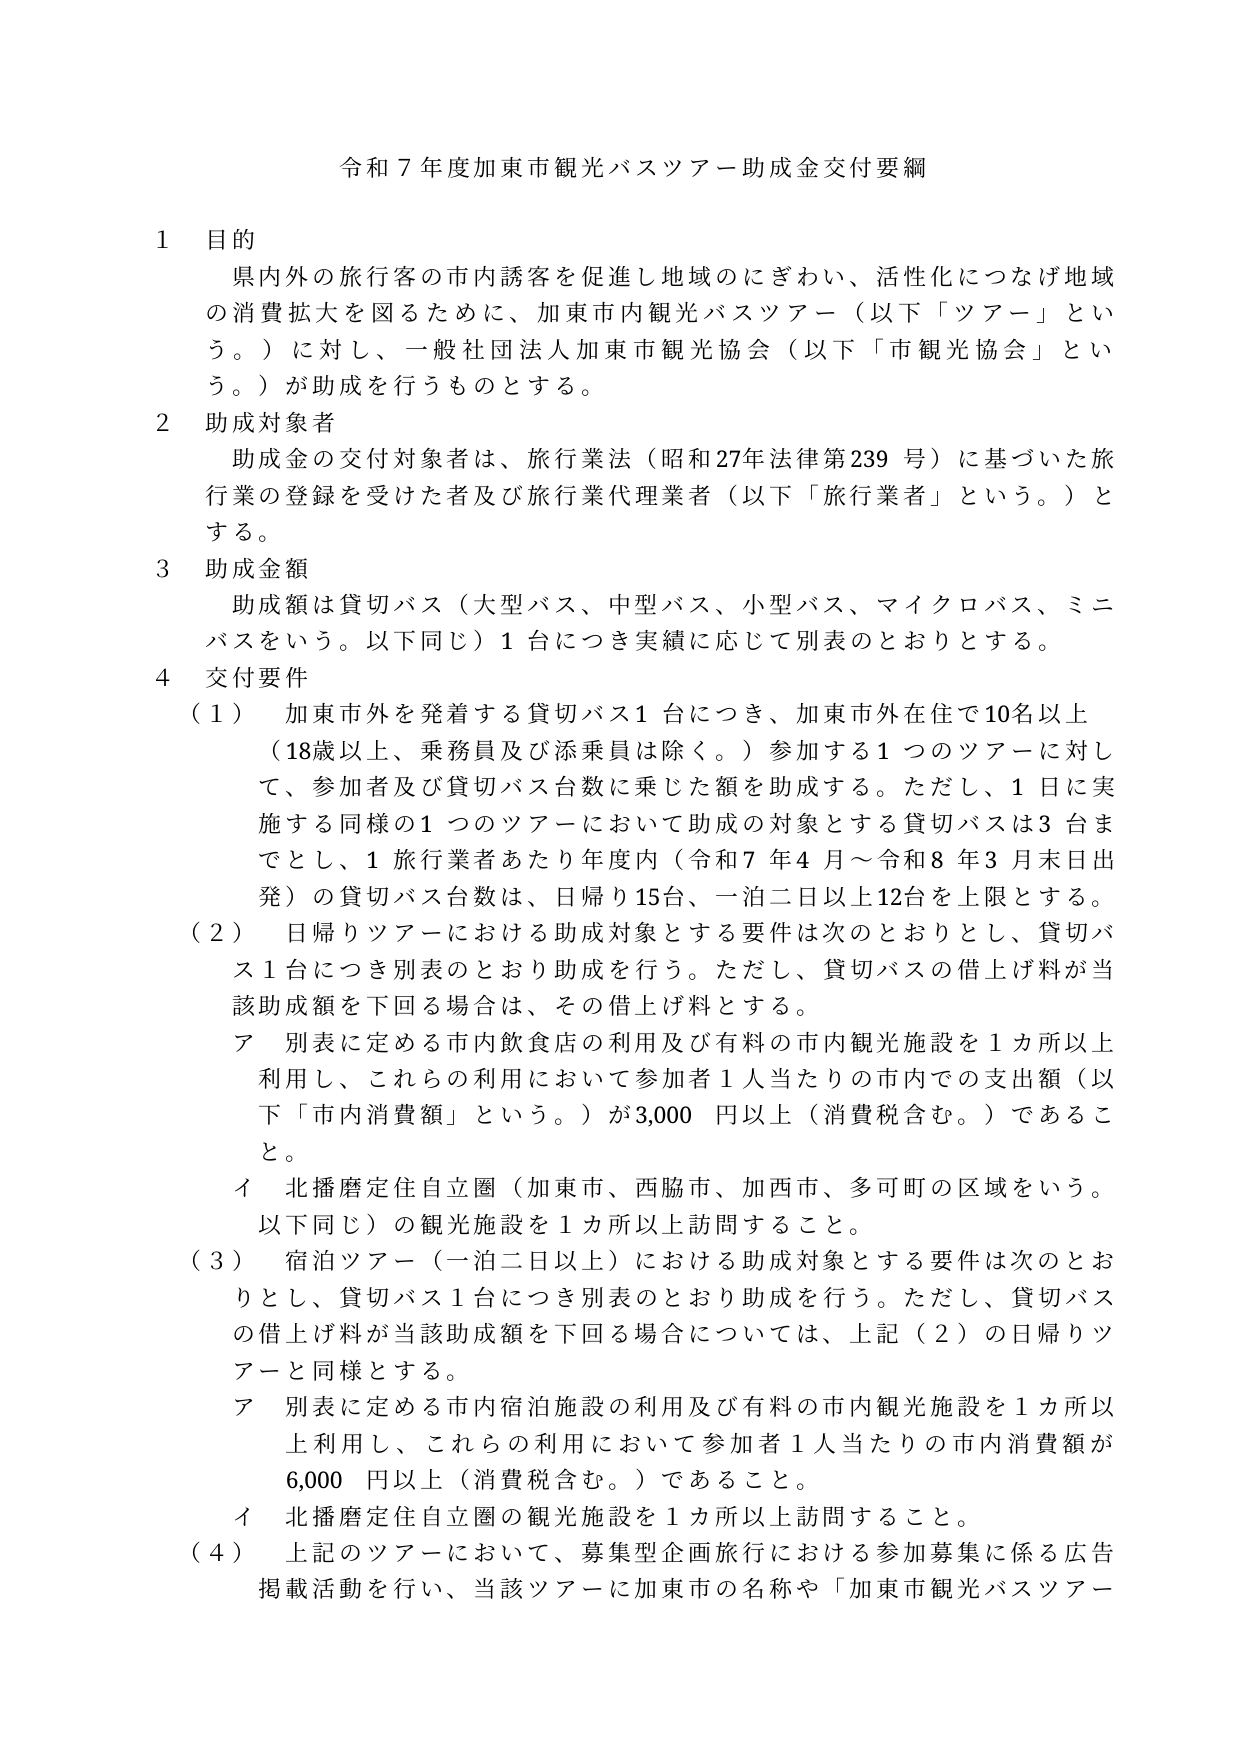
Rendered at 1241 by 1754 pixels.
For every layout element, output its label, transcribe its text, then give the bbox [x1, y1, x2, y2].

text 県内外の旅行客の市内誘客を促進し地域のにぎわい、活性化につなげ地域の消費拡大を図るために、加東市内観光バスツアー（以下「ツアー」という。）に対し、一般社団法人加東市観光協会（以下「市観光協会」という。）が助成を行うものとする。 [151, 257, 1119, 403]
text （３） 宿泊ツアー（一泊二日以上）における助成対象とする要件は次のとおりとし、貸切バス１台につき別表のとおり助成を行う。ただし、貸切バスの借上げ料が当該助成額を下回る場合については、上記（２）の日帰りツアーと同様とする。 [151, 1242, 1119, 1387]
text 助成額は貸切バス（大型バス、中型バス、小型バス、マイクロバス、ミニバスをいう。以下同じ）1台につき実績に応じて別表のとおりとする。 [151, 585, 1119, 658]
text 助成金の交付対象者は、旅行業法（昭和27年法律第239号）に基づいた旅行業の登録を受けた者及び旅行業代理業者（以下「旅行業者」という。）とする。 [151, 439, 1119, 549]
text （１） 加東市外を発着する貸切バス1台につき、加東市外在住で10名以上（18歳以上、乗務員及び添乗員は除く。）参加する1つのツアーに対して、参加者及び貸切バス台数に乗じた額を助成する。ただし、1日に実施する同様の1つのツアーにおいて助成の対象とする貸切バスは3台までとし、1旅行業者あたり年度内（令和7年4月～令和8年3月末日出発）の貸切バス台数は、日帰り15台、一泊二日以上12台を上限とする。 [175, 695, 1119, 913]
text ４ 交付要件 [151, 658, 1119, 695]
text 令和７年度加東市観光バスツアー助成金交付要綱 [151, 148, 1119, 184]
text ア 別表に定める市内飲食店の利用及び有料の市内観光施設を１カ所以上利用し、これらの利用において参加者１人当たりの市内での支出額（以下「市内消費額」という。）が3,000円以上（消費税含む。）であること。 [222, 1023, 1119, 1169]
text ３ 助成金額 [151, 549, 1119, 585]
text ア 別表に定める市内宿泊施設の利用及び有料の市内観光施設を１カ所以上利用し、これらの利用において参加者１人当たりの市内消費額が6,000円以上（消費税含む。）であること。 [151, 1387, 1119, 1497]
text イ 北播磨定住自立圏（加東市、西脇市、加西市、多可町の区域をいう。以下同じ）の観光施設を１カ所以上訪問すること。 [222, 1169, 1119, 1242]
text （２） 日帰りツアーにおける助成対象とする要件は次のとおりとし、貸切バス１台につき別表のとおり助成を行う。ただし、貸切バスの借上げ料が当該助成額を下回る場合は、その借上げ料とする。 [151, 913, 1119, 1023]
text １ 目的 [151, 221, 1119, 257]
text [175, 1533, 1119, 1606]
text ２ 助成対象者 [151, 403, 1119, 439]
text イ 北播磨定住自立圏の観光施設を１カ所以上訪問すること。 [151, 1497, 1119, 1533]
